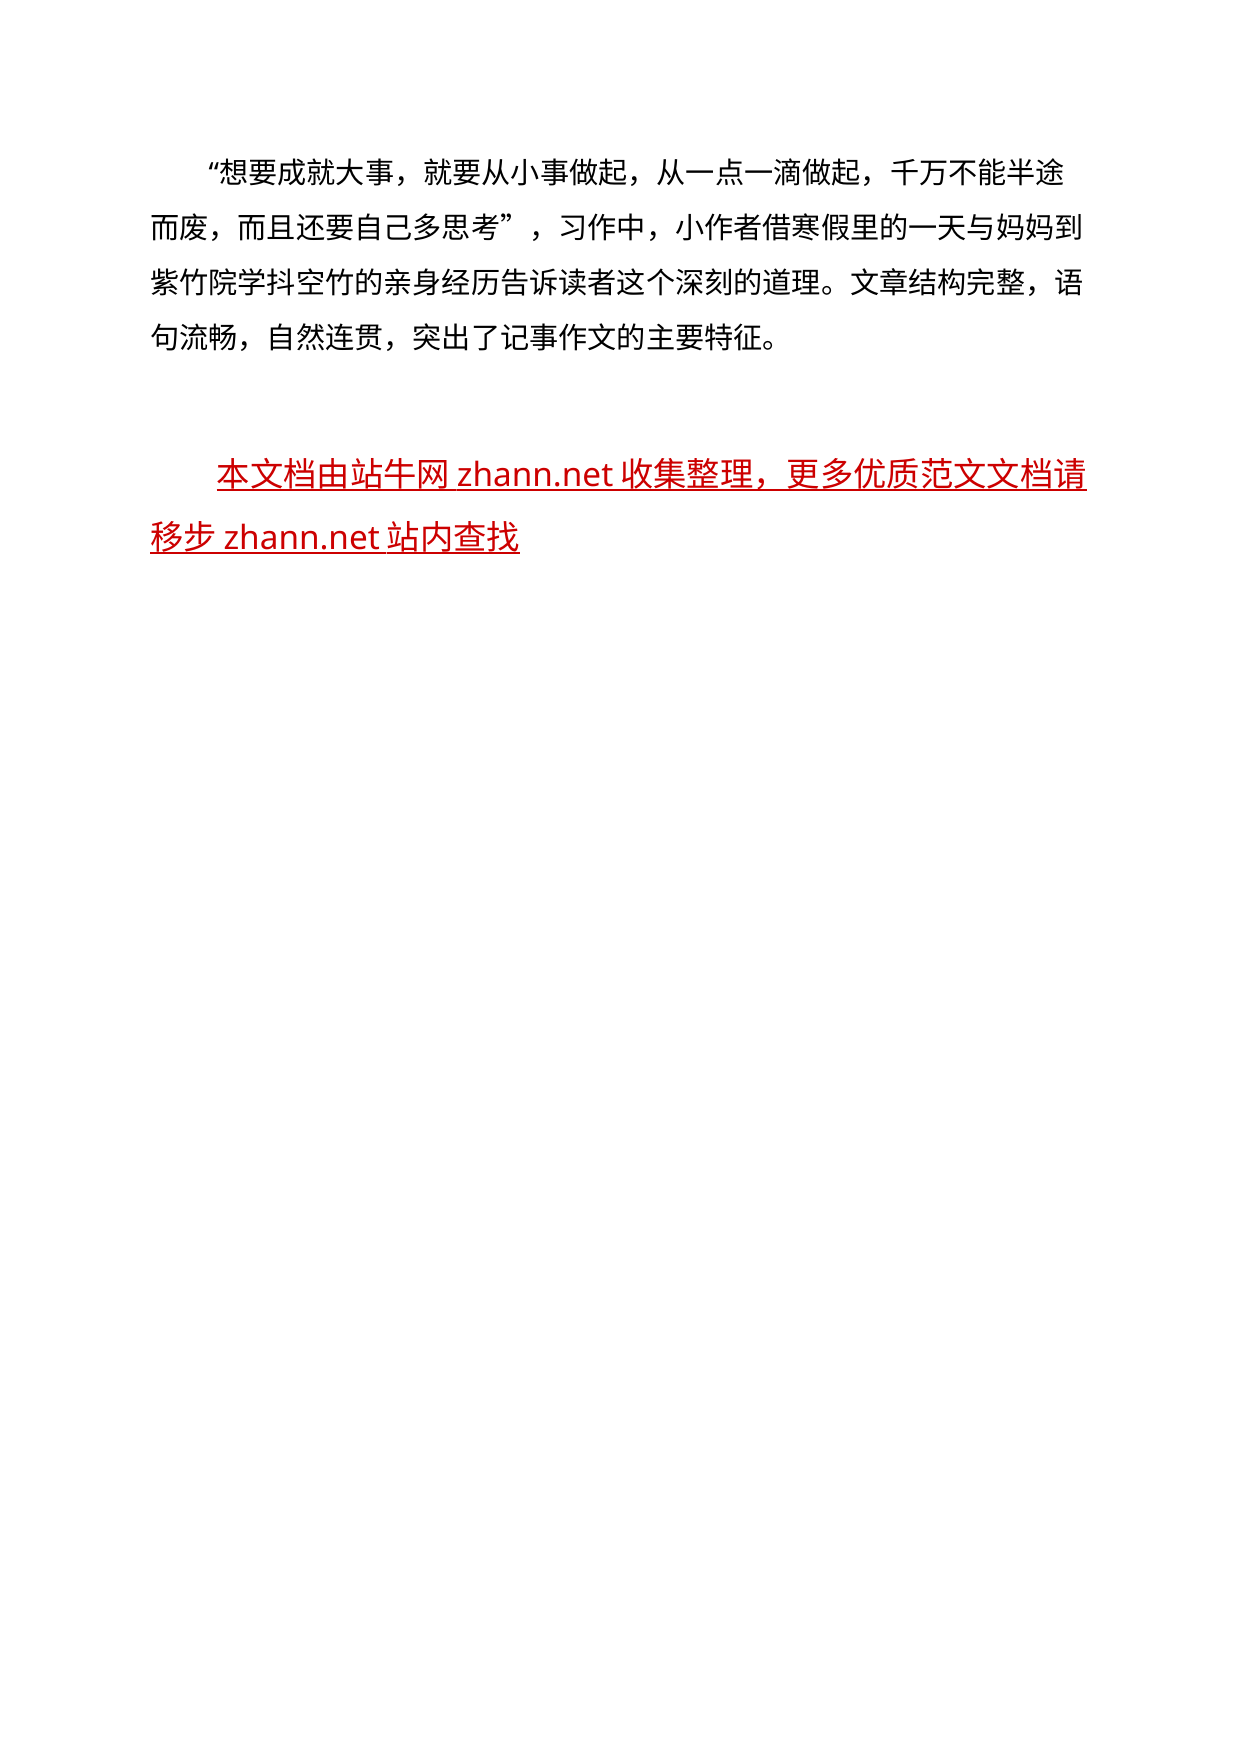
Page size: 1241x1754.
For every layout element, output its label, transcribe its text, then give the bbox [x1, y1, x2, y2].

text 本文档由站牛网zhann.net收集整理，更多优质范文文档请移步zhann.net站内查找 [150, 448, 1090, 559]
text “想要成就大事，就要从小事做起，从一点一滴做起，千万不能半途而废，而且还要自己多思考”，习作中，小作者借寒假里的一天与妈妈到紫竹院学抖空竹的亲身经历告诉读者这个深刻的道理。文章结构完整，语句流畅，自然连贯，突出了记事作文的主要特征。 [150, 150, 1090, 357]
